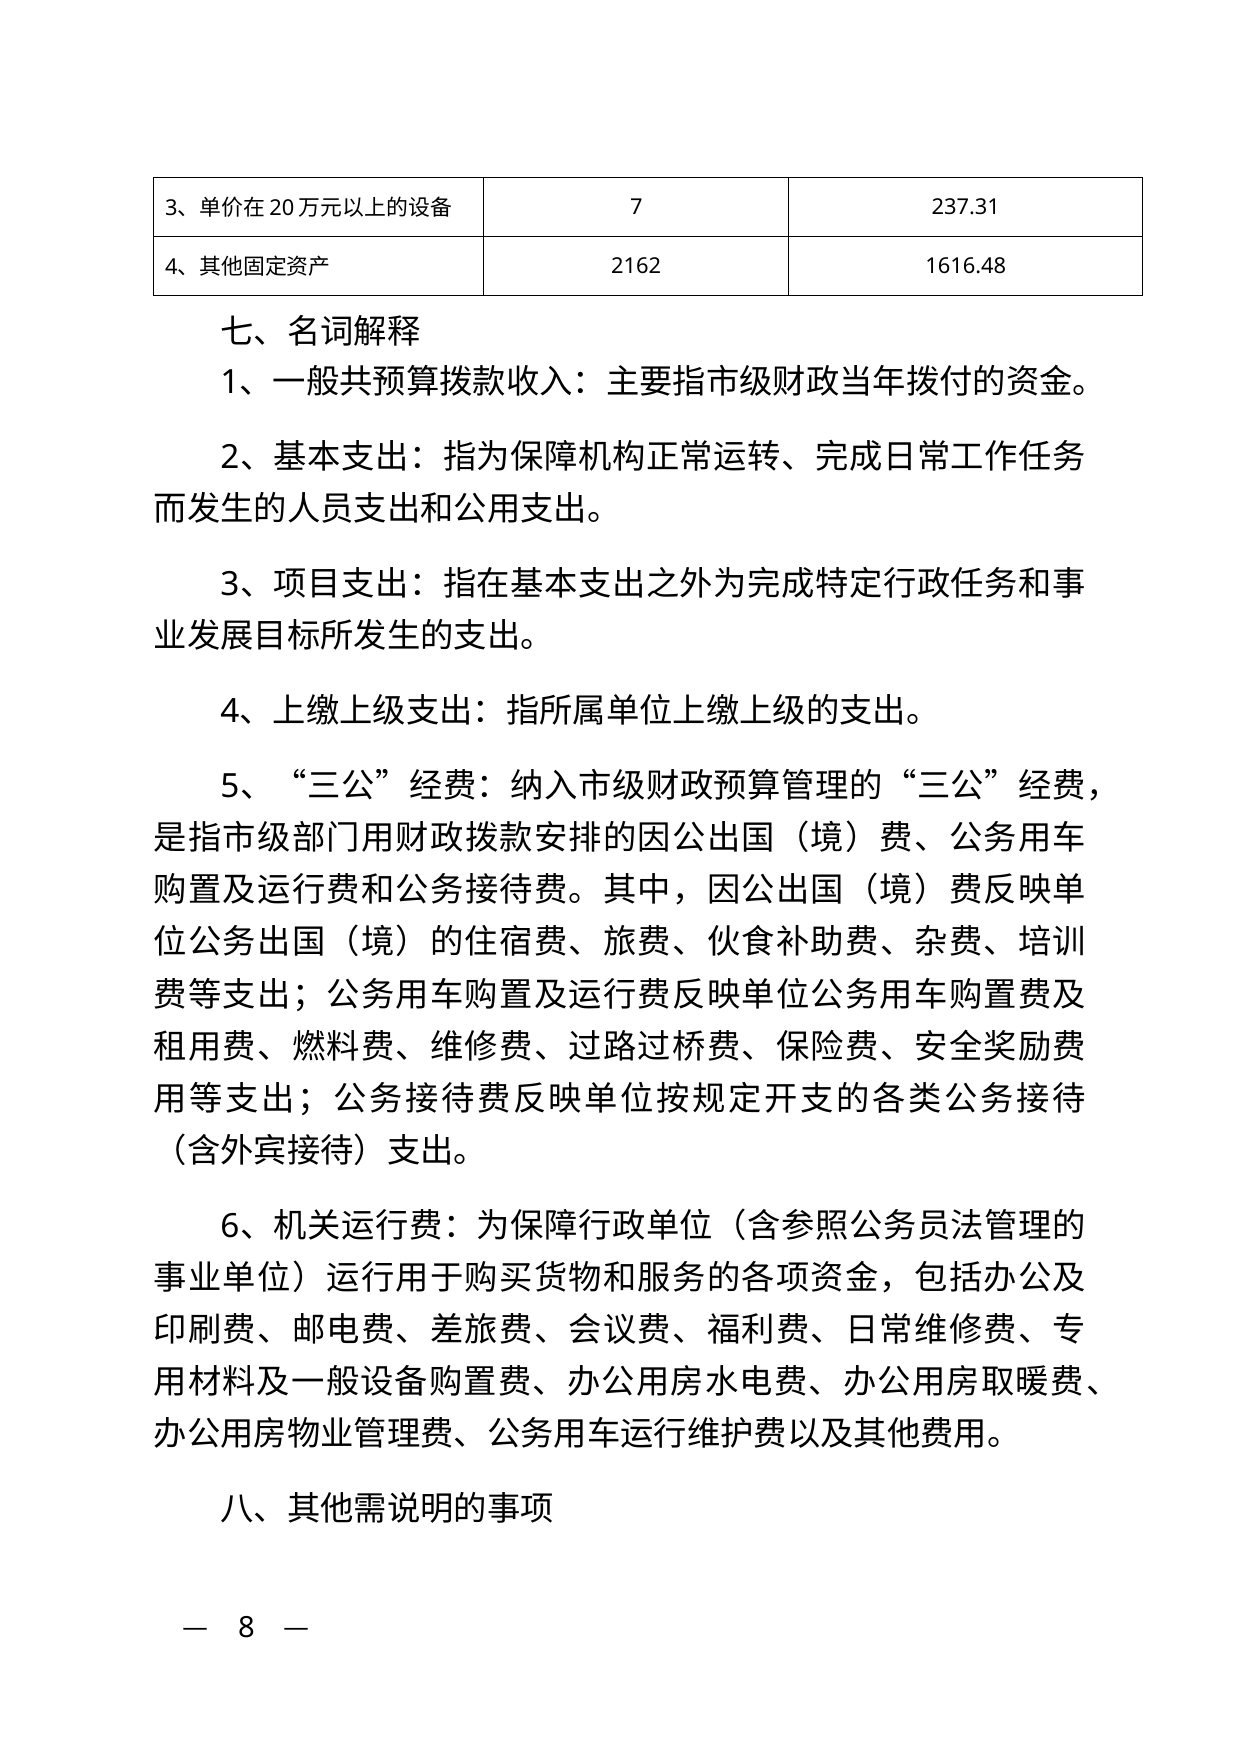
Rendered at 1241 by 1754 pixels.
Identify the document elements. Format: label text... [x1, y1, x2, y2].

text 七、名词解释 [153, 296, 1087, 355]
text 1、一般共预算拨款收入：主要指市级财政当年拨付的资金。 [153, 355, 1087, 403]
text 4、上缴上级支出：指所属单位上缴上级的支出。 [153, 684, 1087, 732]
table_cell 1616.48 [789, 237, 1142, 295]
table_cell 7 [484, 178, 788, 236]
text 5、“三公”经费：纳入市级财政预算管理的“三公”经费，是指市级部门用财政拨款安排的因公出国（境）费、公务用车购置及运行费和公务接待费。其中，因公出国（境）费反映单位公务出国（境）的住宿费、旅费、伙食补助费、杂费、培训费等支出；公务用车购置及运行费反映单位公务用车购置费及租用费、燃料费、维修费、过路过桥费、保险费、安全奖励费用等支出；公务接待费反映单位按规定开支的各类公务接待（含外宾接待）支出。 [153, 759, 1087, 1172]
table_cell 4、其他固定资产 [154, 237, 483, 295]
text 2、基本支出：指为保障机构正常运转、完成日常工作任务而发生的人员支出和公用支出。 [153, 430, 1087, 530]
text 八、其他需说明的事项 [153, 1482, 1087, 1530]
table_cell 2162 [484, 237, 788, 295]
text 6、机关运行费：为保障行政单位（含参照公务员法管理的事业单位）运行用于购买货物和服务的各项资金，包括办公及印刷费、邮电费、差旅费、会议费、福利费、日常维修费、专用材料及一般设备购置费、办公用房水电费、办公用房取暖费、办公用房物业管理费、公务用车运行维护费以及其他费用。 [153, 1198, 1087, 1455]
table_cell 237.31 [789, 178, 1142, 236]
table_cell 3、单价在20万元以上的设备 [154, 178, 483, 236]
text 3、项目支出：指在基本支出之外为完成特定行政任务和事业发展目标所发生的支出。 [153, 557, 1087, 657]
